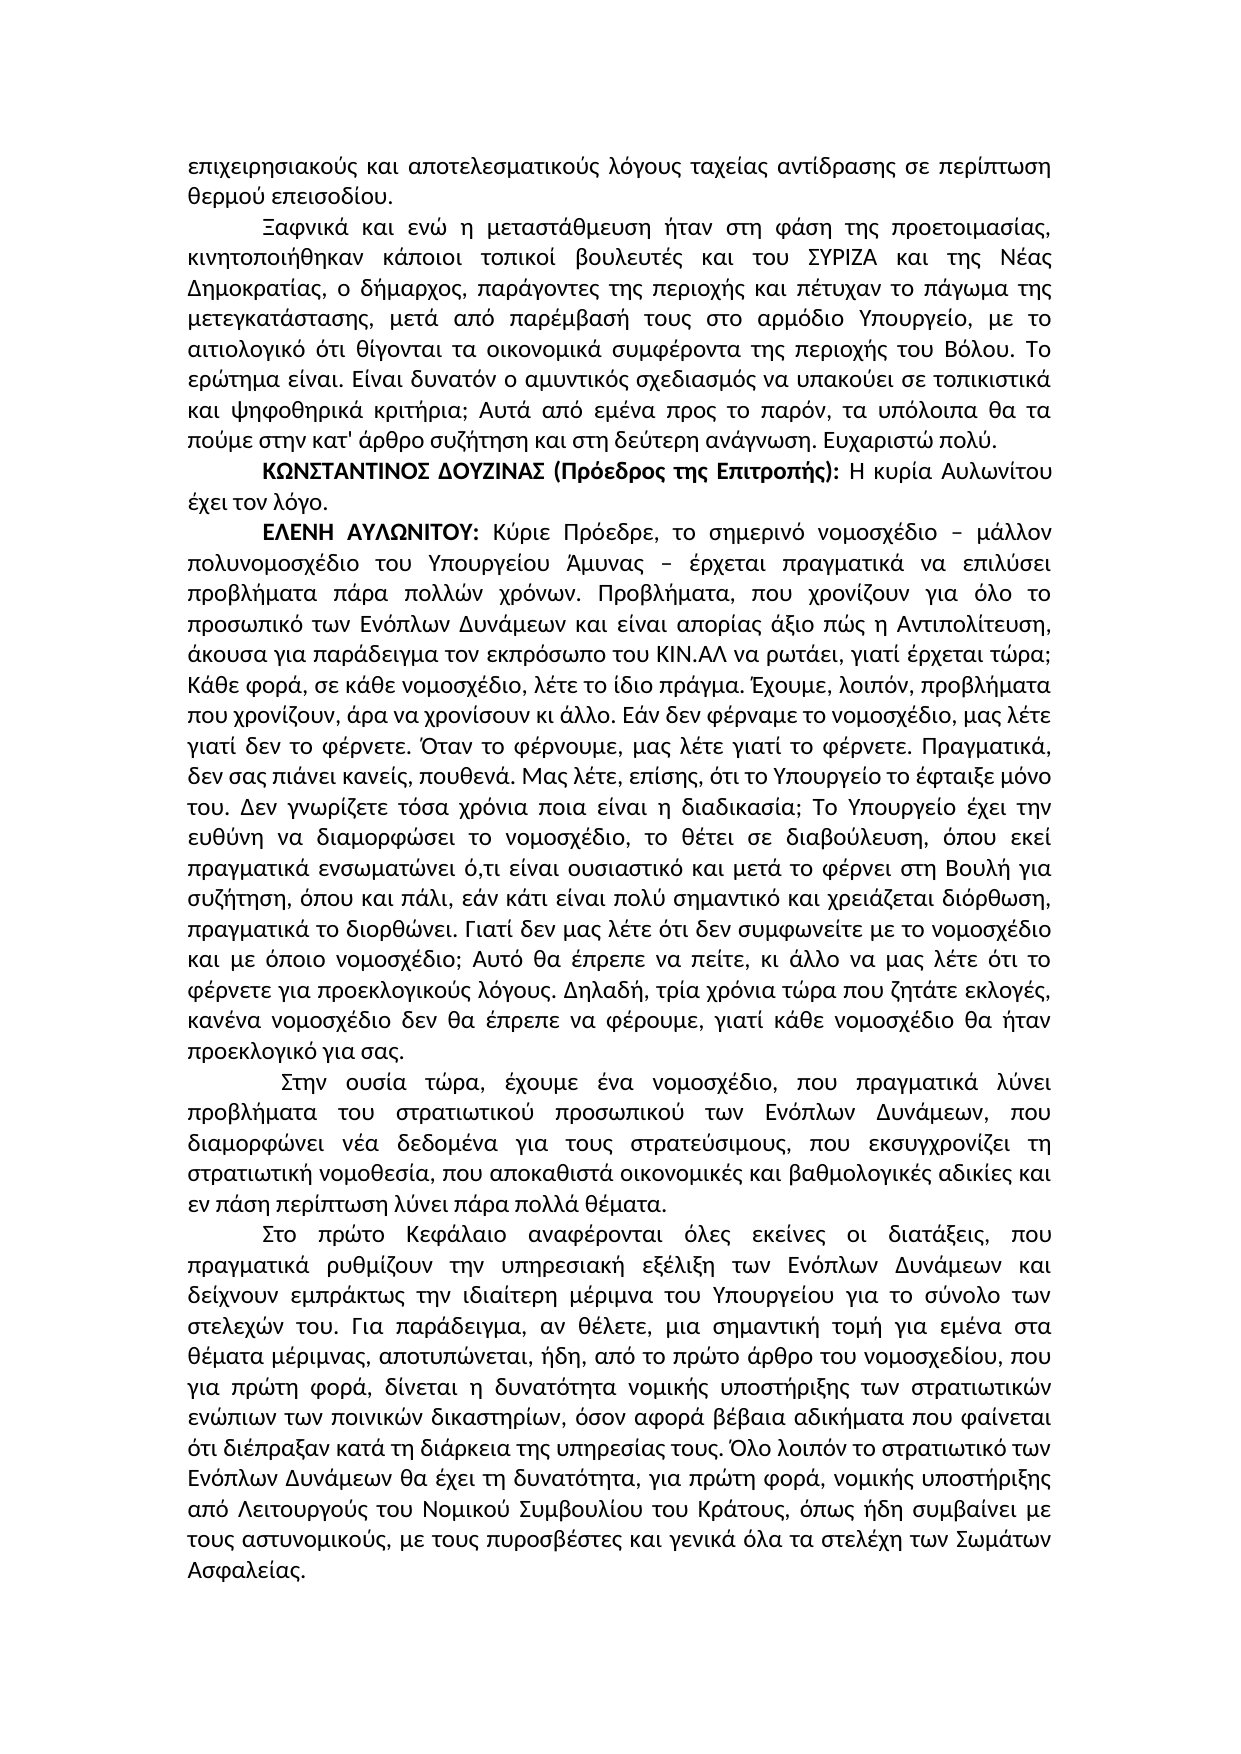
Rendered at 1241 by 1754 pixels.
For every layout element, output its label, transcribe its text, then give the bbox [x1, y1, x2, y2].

text Ξαφνικά και ενώ η μεταστάθμευση ήταν στη φάση της προετοιμασίας, κινητοποιήθηκαν κάποιοι τοπικοί βουλευτές και του ΣΥΡΙΖΑ και της Νέας Δημοκρατίας, ο δήμαρχος, παράγοντες της περιοχής και πέτυχαν το πάγωμα της μετεγκατάστασης, μετά από παρέμβασή τους στο αρμόδιο Υπουργείο, με το αιτιολογικό ότι θίγονται τα οικονομικά συμφέροντα της περιοχής του Βόλου. Το ερώτημα είναι. Είναι δυνατόν ο αμυντικός σχεδιασμός να υπακούει σε τοπικιστικά και ψηφοθηρικά κριτήρια; Αυτά από εμένα προς το παρόν, τα υπόλοιπα θα τα πούμε στην κατ' άρθρο συζήτηση και στη δεύτερη ανάγνωση. Ευχαριστώ πολύ. [187, 211, 1053, 455]
text Στην ουσία τώρα, έχουμε ένα νομοσχέδιο, που πραγματικά λύνει προβλήματα του στρατιωτικού προσωπικού των Ενόπλων Δυνάμεων, που διαμορφώνει νέα δεδομένα για τους στρατεύσιμους, που εκσυγχρονίζει τη στρατιωτική νομοθεσία, που αποκαθιστά οικονομικές και βαθμολογικές αδικίες και εν πάση περίπτωση λύνει πάρα πολλά θέματα. [187, 1066, 1053, 1218]
text Στο πρώτο Κεφάλαιο αναφέρονται όλες εκείνες οι διατάξεις, που πραγματικά ρυθμίζουν την υπηρεσιακή εξέλιξη των Ενόπλων Δυνάμεων και δείχνουν εμπράκτως την ιδιαίτερη μέριμνα του Υπουργείου για το σύνολο των στελεχών του. Για παράδειγμα, αν θέλετε, μια σημαντική τομή για εμένα στα θέματα μέριμνας, αποτυπώνεται, ήδη, από το πρώτο άρθρο του νομοσχεδίου, που για πρώτη φορά, δίνεται η δυνατότητα νομικής υποστήριξης των στρατιωτικών ενώπιων των ποινικών δικαστηρίων, όσον αφορά βέβαια αδικήματα που φαίνεται ότι διέπραξαν κατά τη διάρκεια της υπηρεσίας τους. Όλο λοιπόν το στρατιωτικό των Ενόπλων Δυνάμεων θα έχει τη δυνατότητα, για πρώτη φορά, νομικής υποστήριξης από Λειτουργούς του Νομικού Συμβουλίου του Κράτους, όπως ήδη συμβαίνει με τους αστυνομικούς, με τους πυροσβέστες και γενικά όλα τα στελέχη των Σωμάτων Ασφαλείας. [187, 1218, 1053, 1584]
text ΕΛΕΝΗ ΑΥΛΩΝΙΤΟΥ: Κύριε Πρόεδρε, το σημερινό νομοσχέδιο – μάλλον πολυνομοσχέδιο του Υπουργείου Άμυνας – έρχεται πραγματικά να επιλύσει προβλήματα πάρα πολλών χρόνων. Προβλήματα, που χρονίζουν για όλο το προσωπικό των Ενόπλων Δυνάμεων και είναι απορίας άξιο πώς η Αντιπολίτευση, άκουσα για παράδειγμα τον εκπρόσωπο του ΚΙΝ.ΑΛ να ρωτάει, γιατί έρχεται τώρα; Κάθε φορά, σε κάθε νομοσχέδιο, λέτε το ίδιο πράγμα. Έχουμε, λοιπόν, προβλήματα που χρονίζουν, άρα να χρονίσουν κι άλλο. Εάν δεν φέρναμε το νομοσχέδιο, μας λέτε γιατί δεν το φέρνετε. Όταν το φέρνουμε, μας λέτε γιατί το φέρνετε. Πραγματικά, δεν σας πιάνει κανείς, πουθενά. Μας λέτε, επίσης, ότι το Υπουργείο το έφταιξε μόνο του. Δεν γνωρίζετε τόσα χρόνια ποια είναι η διαδικασία; Το Υπουργείο έχει την ευθύνη να διαμορφώσει το νομοσχέδιο, το θέτει σε διαβούλευση, όπου εκεί πραγματικά ενσωματώνει ό,τι είναι ουσιαστικό και μετά το φέρνει στη Βουλή για συζήτηση, όπου και πάλι, εάν κάτι είναι πολύ σημαντικό και χρειάζεται διόρθωση, πραγματικά το διορθώνει. Γιατί δεν μας λέτε ότι δεν συμφωνείτε με το νομοσχέδιο και με όποιο νομοσχέδιο; Αυτό θα έπρεπε να πείτε, κι άλλο να μας λέτε ότι το φέρνετε για προεκλογικούς λόγους. Δηλαδή, τρία χρόνια τώρα που ζητάτε εκλογές, κανένα νομοσχέδιο δεν θα έπρεπε να φέρουμε, γιατί κάθε νομοσχέδιο θα ήταν προεκλογικό για σας. [187, 516, 1053, 1066]
text ΚΩΝΣΤΑΝΤΙΝΟΣ ΔΟΥΖΙΝΑΣ (Πρόεδρος της Επιτροπής): Η κυρία Αυλωνίτου έχει τον λόγο. [187, 455, 1053, 516]
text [187, 150, 1053, 211]
